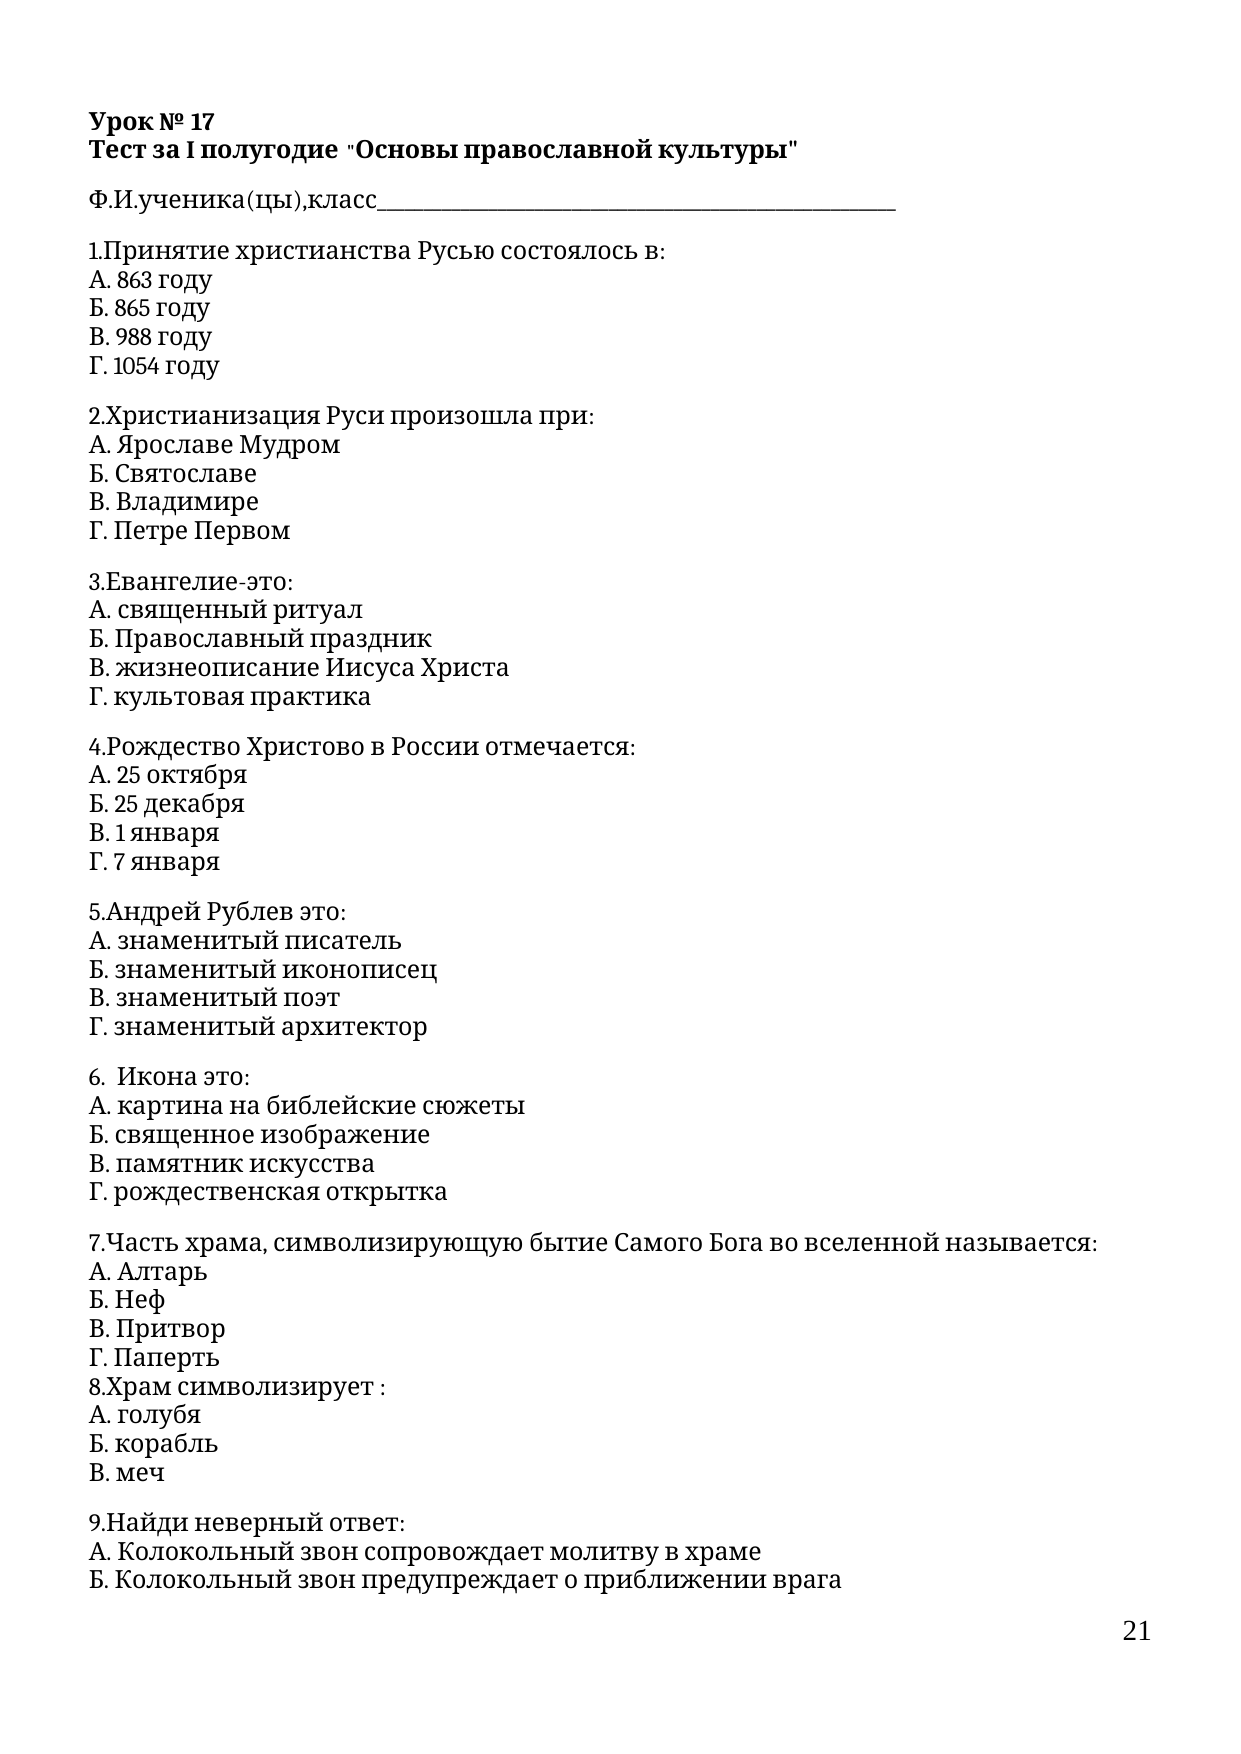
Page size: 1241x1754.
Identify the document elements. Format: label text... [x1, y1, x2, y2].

text В. жизнеописание Иисуса Христа [89, 654, 1152, 682]
text А. Ярославе Мудром [89, 431, 1152, 459]
text Б. Неф [89, 1286, 1152, 1315]
text Г. культовая практика [89, 682, 1152, 711]
text В. Владимире [89, 488, 1152, 517]
text Б. Святославе [89, 459, 1152, 488]
text Г. 1054 году [89, 352, 1152, 381]
text Б. священное изображение [89, 1121, 1152, 1149]
text Г. Петре Первом [89, 517, 1152, 546]
text Б. корабль [89, 1430, 1152, 1459]
text 9.Найди неверный ответ: [89, 1509, 1152, 1538]
text Б. 865 году [89, 294, 1152, 323]
text Б. знаменитый иконописец [89, 956, 1152, 984]
text В. Притвор [89, 1315, 1152, 1344]
text Г. 7 января [89, 848, 1152, 876]
text 8.Храм символизирует : [89, 1372, 1152, 1401]
text В. 1 января [89, 819, 1152, 848]
text А. 25 октября [89, 761, 1152, 790]
text 3.Евангелие-это: [89, 567, 1152, 596]
text Урок № 17 [89, 107, 1152, 136]
text А. знаменитый писатель [89, 927, 1152, 956]
text 2.Христианизация Руси произошла при: [89, 402, 1152, 431]
text В. знаменитый поэт [89, 984, 1152, 1013]
text А. 863 году [89, 266, 1152, 294]
text 5.Андрей Рублев это: [89, 898, 1152, 927]
text Ф.И.ученика(цы),класс________________________________________________________ [89, 186, 1152, 215]
text 1.Принятие христианства Русью состоялось в: [89, 237, 1152, 266]
text В. 988 году [89, 323, 1152, 352]
text А. Алтарь [89, 1257, 1152, 1286]
text В. памятник искусства [89, 1149, 1152, 1178]
text Тест за I полугодие "Основы православной культуры" [89, 136, 1152, 165]
text 4.Рождество Христово в России отмечается: [89, 733, 1152, 761]
text Б. Православный праздник [89, 625, 1152, 654]
text 7.Часть храма, символизирующую бытие Самого Бога во вселенной называется: [89, 1229, 1152, 1257]
text Г. рождественская открытка [89, 1178, 1152, 1207]
text Г. Паперть [89, 1344, 1152, 1372]
text Г. знаменитый архитектор [89, 1013, 1152, 1042]
text Б. 25 декабря [89, 790, 1152, 819]
text Б. Колокольный звон предупреждает о приближении врага [89, 1566, 1152, 1595]
text В. меч [89, 1459, 1152, 1487]
text А. священный ритуал [89, 596, 1152, 625]
text А. картина на библейские сюжеты [89, 1092, 1152, 1121]
text А. Колокольный звон сопровождает молитву в храме [89, 1538, 1152, 1566]
text А. голубя [89, 1401, 1152, 1430]
text 6. Икона это: [89, 1063, 1152, 1092]
